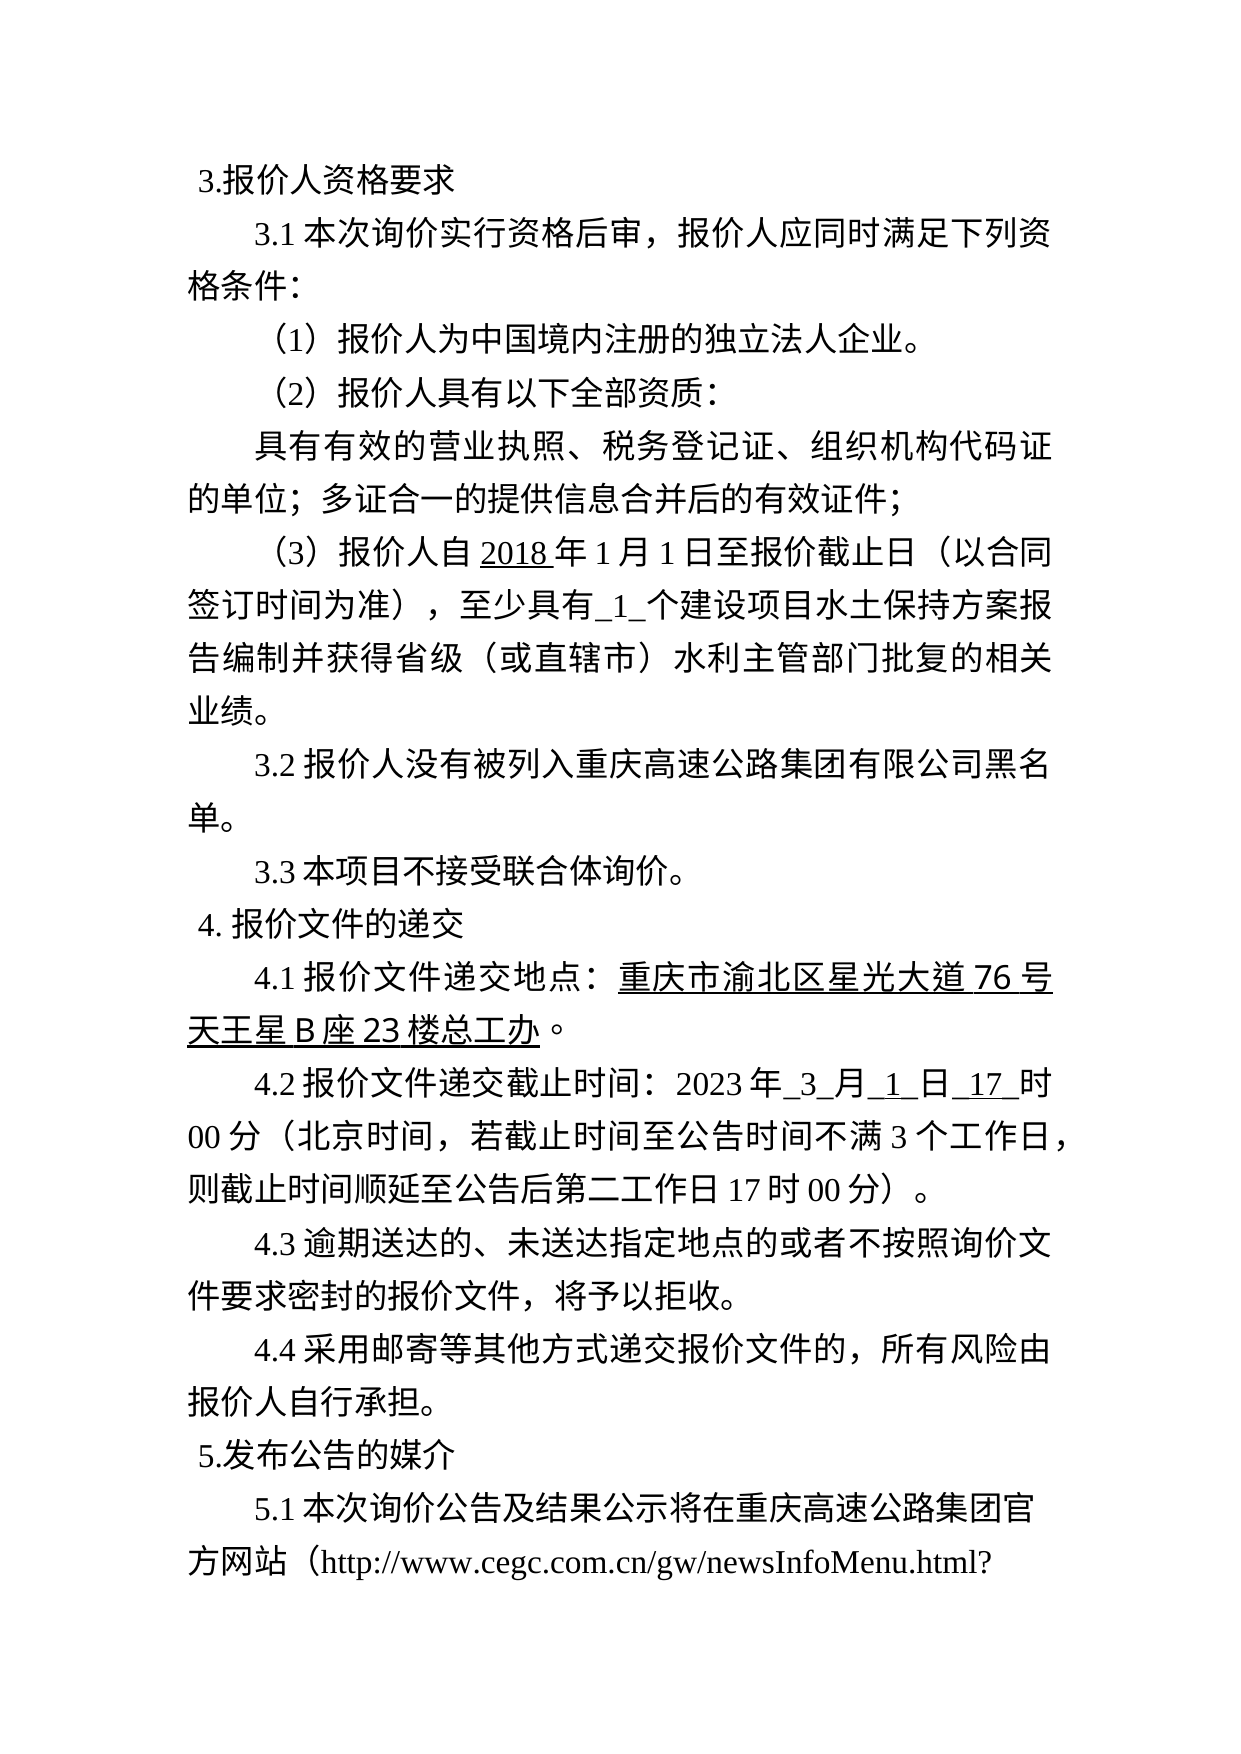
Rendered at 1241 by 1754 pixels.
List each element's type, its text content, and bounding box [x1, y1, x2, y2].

text 3.2报价人没有被列入重庆高速公路集团有限公司黑名单。 [187, 734, 1053, 841]
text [187, 1478, 1053, 1584]
text （3）报价人自2018年1月1日至报价截止日（以合同签订时间为准），至少具有_1_个建设项目水土保持方案报告编制并获得省级（或直辖市）水利主管部门批复的相关业绩。 [187, 522, 1053, 734]
subtitle 5.发布公告的媒介 [198, 1425, 1041, 1478]
subtitle 4. 报价文件的递交 [198, 894, 1041, 947]
text （2）报价人具有以下全部资质： [187, 362, 1053, 416]
text 4.2报价文件递交截止时间：2023年_3_月_1_日_17_时00分（北京时间，若截止时间至公告时间不满3个工作日，则截止时间顺延至公告后第二工作日17时00分）。 [187, 1053, 1053, 1212]
text 3.1本次询价实行资格后审，报价人应同时满足下列资格条件： [187, 203, 1053, 309]
subtitle 3.报价人资格要求 [198, 150, 1041, 203]
text 4.4采用邮寄等其他方式递交报价文件的，所有风险由报价人自行承担。 [187, 1319, 1053, 1425]
text 3.3本项目不接受联合体询价。 [187, 841, 1053, 894]
text 4.3逾期送达的、未送达指定地点的或者不按照询价文件要求密封的报价文件，将予以拒收。 [187, 1212, 1053, 1319]
text 4.1报价文件递交地点：重庆市渝北区星光大道76号天王星B座23楼总工办。 [187, 947, 1053, 1053]
text （1）报价人为中国境内注册的独立法人企业。 [187, 309, 1053, 362]
text 具有有效的营业执照、税务登记证、组织机构代码证的单位；多证合一的提供信息合并后的有效证件； [187, 416, 1053, 522]
